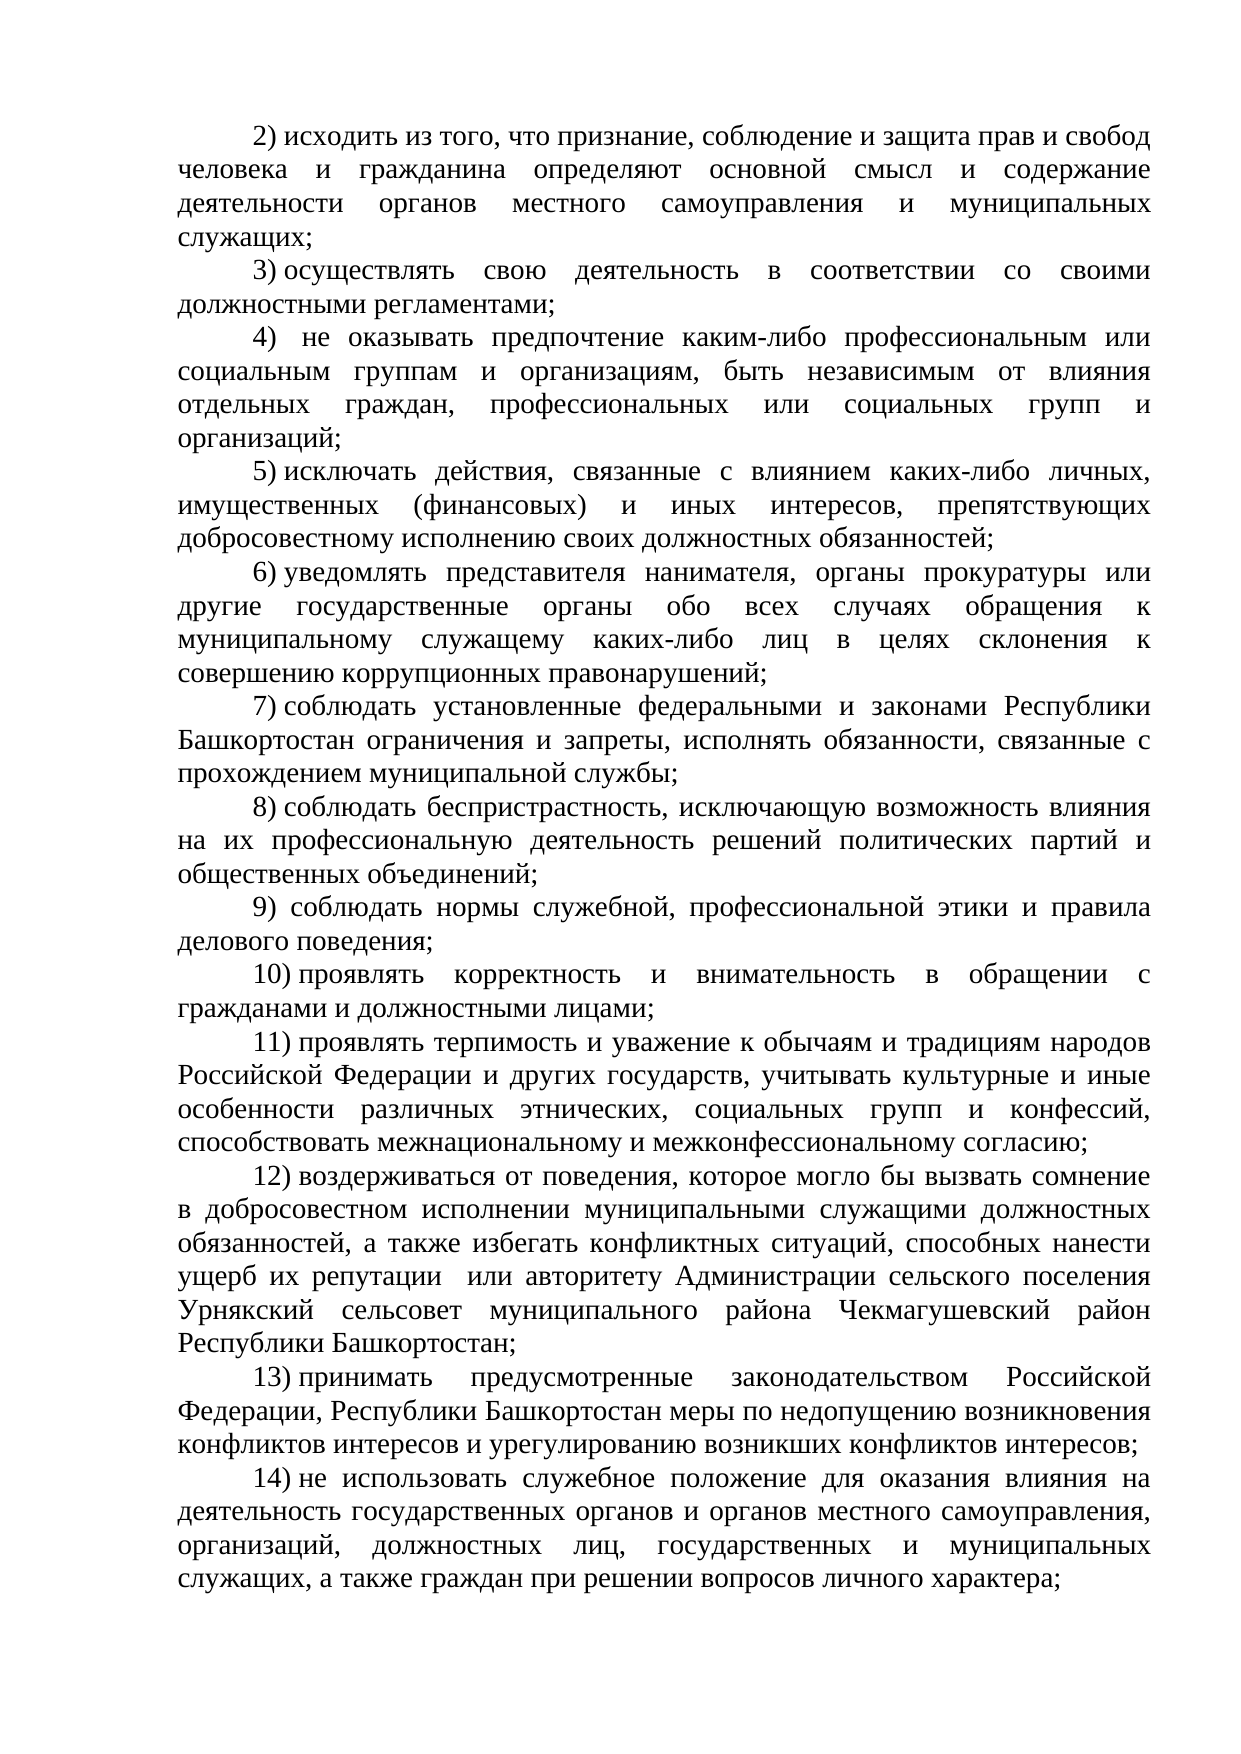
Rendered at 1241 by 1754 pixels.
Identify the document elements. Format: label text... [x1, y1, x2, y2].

text 7) соблюдать установленные федеральными и законами Республики Башкортостан ограничения и запреты, исполнять обязанности, связанные с прохождением муниципальной службы; [177, 688, 1152, 789]
text 13) принимать предусмотренные законодательством Российской Федерации, Республики Башкортостан меры по недопущению возникновения конфликтов интересов и урегулированию возникших конфликтов интересов; [177, 1359, 1152, 1460]
text 8) соблюдать беспристрастность, исключающую возможность влияния на их профессиональную деятельность решений политических партий и общественных объединений; [177, 789, 1152, 889]
text 5) исключать действия, связанные с влиянием каких-либо личных, имущественных (финансовых) и иных интересов, препятствующих добросовестному исполнению своих должностных обязанностей; [177, 453, 1152, 554]
text 14) не использовать служебное положение для оказания влияния на деятельность государственных органов и органов местного самоуправления, организаций, должностных лиц, государственных и муниципальных служащих, а также граждан при решении вопросов личного характера; [177, 1460, 1152, 1594]
text 6) уведомлять представителя нанимателя, органы прокуратуры или другие государственные органы обо всех случаях обращения к муниципальному служащему каких-либо лиц в целях склонения к совершению коррупционных правонарушений; [177, 554, 1152, 688]
text 2) исходить из того, что признание, соблюдение и защита прав и свобод человека и гражданина определяют основной смысл и содержание деятельности органов местного самоуправления и муниципальных служащих; [177, 118, 1152, 252]
text 4) не оказывать предпочтение каким-либо профессиональным или социальным группам и организациям, быть независимым от влияния отдельных граждан, профессиональных или социальных групп и организаций; [177, 319, 1152, 453]
text 10) проявлять корректность и внимательность в обращении с гражданами и должностными лицами; [177, 957, 1152, 1024]
text 3) осуществлять свою деятельность в соответствии со своими должностными регламентами; [177, 252, 1152, 319]
text 11) проявлять терпимость и уважение к обычаям и традициям народов Российской Федерации и других государств, учитывать культурные и иные особенности различных этнических, социальных групп и конфессий, способствовать межнациональному и межконфессиональному согласию; [177, 1024, 1152, 1158]
text 12) воздерживаться от поведения, которое могло бы вызвать сомнение в добросовестном исполнении муниципальными служащими должностных обязанностей, а также избегать конфликтных ситуаций, способных нанести ущерб их репутации или авторитету Администрации сельского поселения Урнякский сельсовет муниципального района Чекмагушевский район Республики Башкортостан; [177, 1158, 1152, 1359]
text 9) соблюдать нормы служебной, профессиональной этики и правила делового поведения; [177, 889, 1152, 957]
